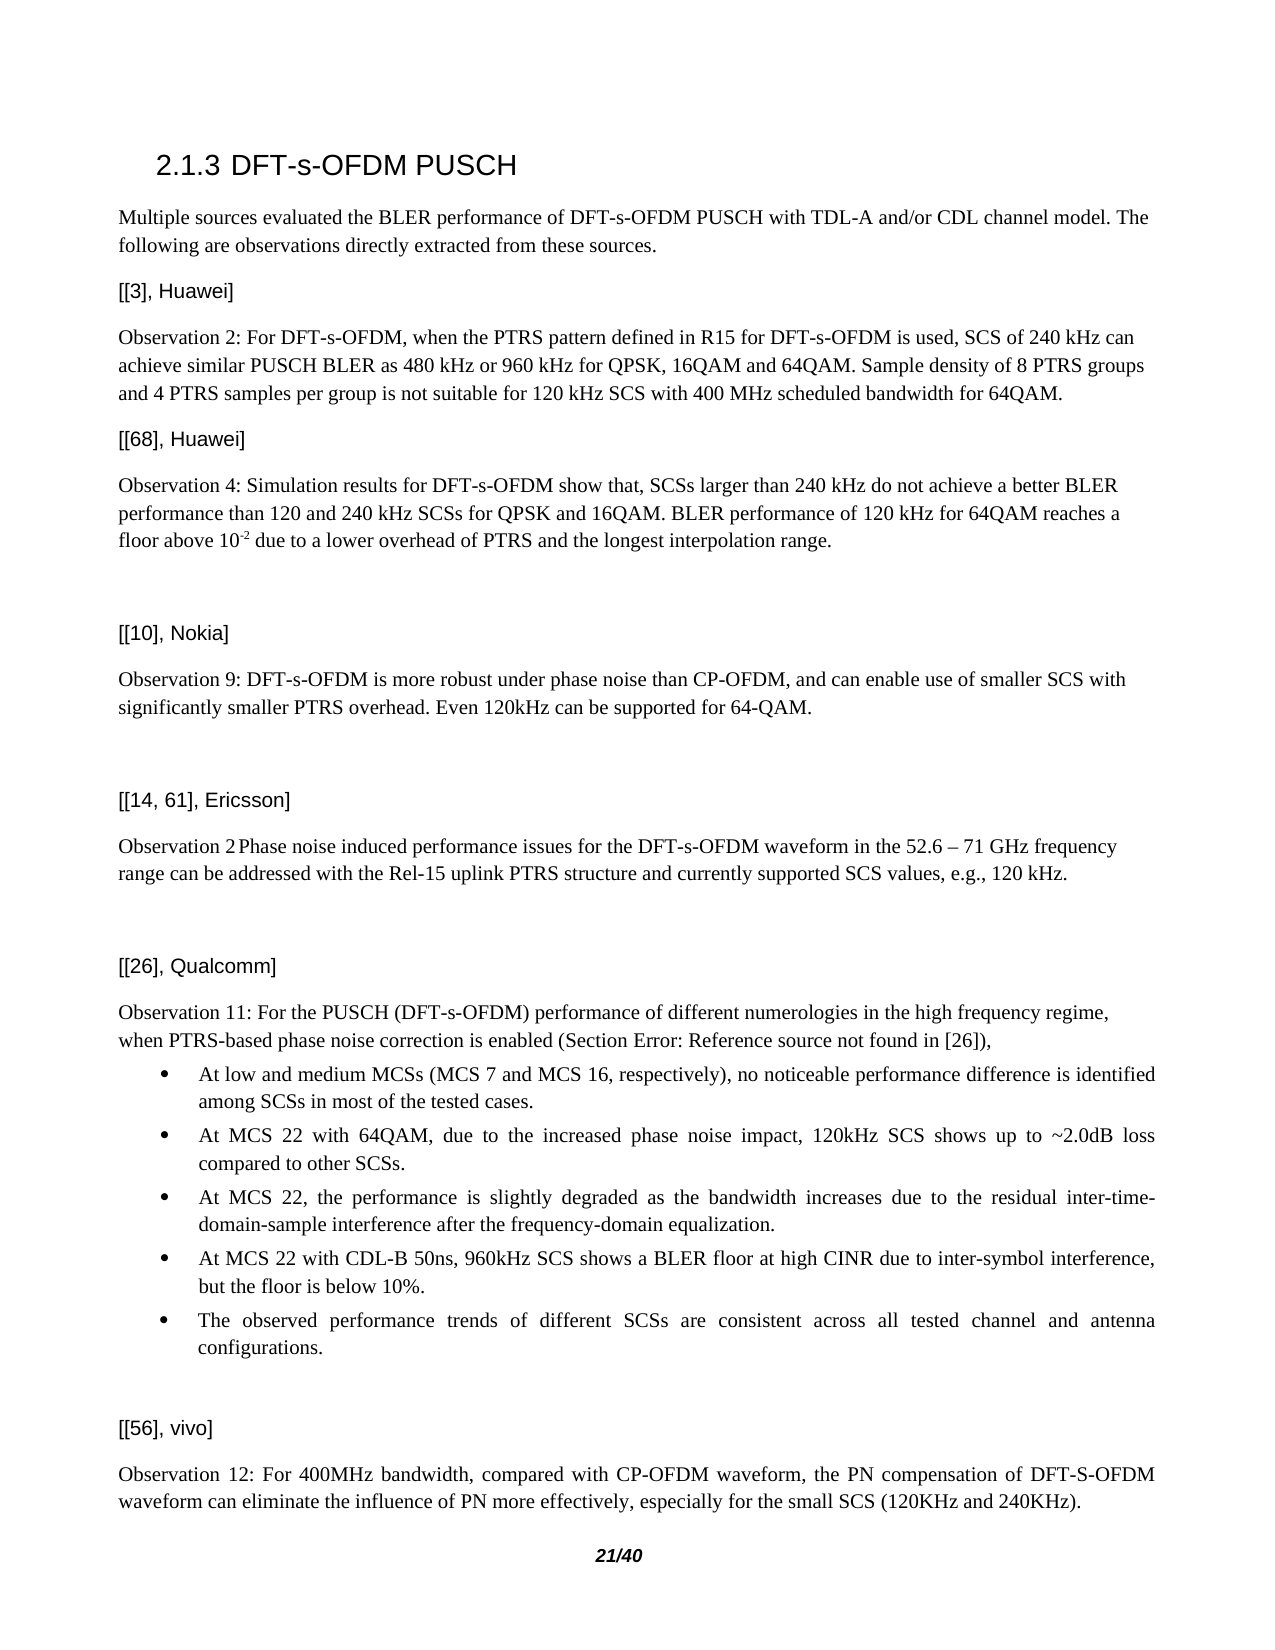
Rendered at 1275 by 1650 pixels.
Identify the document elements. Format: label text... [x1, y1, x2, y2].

list At low and medium MCSs (MCS 7 and MCS 16, respectively), no noticeable performance difference is identified among SCSs in most of the tested cases. [161, 1062, 1157, 1113]
subtitle [[56], vivo] [118, 1415, 1157, 1439]
list At MCS 22 with CDL-B 50ns, 960kHz SCS shows a BLER floor at high CINR due to inter-symbol interference, but the floor is below 10%. [161, 1246, 1157, 1298]
subtitle [[26], Qualcomm] [118, 954, 1157, 978]
text Observation 2 Phase noise induced performance issues for the DFT-s-OFDM waveform in the 52.6 – 71 GHz frequency range can be addressed with the Rel-15 uplink PTRS structure and currently supported SCS values, e.g., 120 kHz. [118, 834, 1157, 885]
subtitle [[3], Huawei] [118, 279, 1157, 303]
text Observation 2: For DFT-s-OFDM, when the PTRS pattern defined in R15 for DFT-s-OFDM is used, SCS of 240 kHz can achieve similar PUSCH BLER as 480 kHz or 960 kHz for QPSK, 16QAM and 64QAM. Sample density of 8 PTRS groups and 4 PTRS samples per group is not suitable for 120 kHz SCS with 400 MHz scheduled bandwidth for 64QAM. [118, 325, 1157, 404]
text Observation 4: Simulation results for DFT-s-OFDM show that, SCSs larger than 240 kHz do not achieve a better BLER performance than 120 and 240 kHz SCSs for QPSK and 16QAM. BLER performance of 120 kHz for 64QAM reaches a floor above 10-2 due to a lower overhead of PTRS and the longest interpolation range. [118, 473, 1157, 552]
subtitle [[14, 61], Ericsson] [118, 787, 1157, 811]
list At MCS 22, the performance is slightly degraded as the bandwidth increases due to the residual inter-time-domain-sample interference after the frequency-domain equalization. [161, 1184, 1157, 1236]
subtitle [[10], Nokia] [118, 621, 1157, 645]
subtitle [[68], Huawei] [118, 427, 1157, 451]
subtitle DFT-s-OFDM PUSCH [156, 148, 1157, 181]
list The observed performance trends of different SCSs are consistent across all tested channel and antenna configurations. [160, 1307, 1157, 1359]
text Multiple sources evaluated the BLER performance of DFT-s-OFDM PUSCH with TDL-A and/or CDL channel model. The following are observations directly extracted from these sources. [118, 205, 1157, 257]
list At MCS 22 with 64QAM, due to the increased phase noise impact, 120kHz SCS shows up to ~2.0dB loss compared to other SCSs. [161, 1123, 1157, 1175]
text Observation 9: DFT-s-OFDM is more robust under phase noise than CP-OFDM, and can enable use of smaller SCS with significantly smaller PTRS overhead. Even 120kHz can be supported for 64-QAM. [118, 667, 1157, 719]
